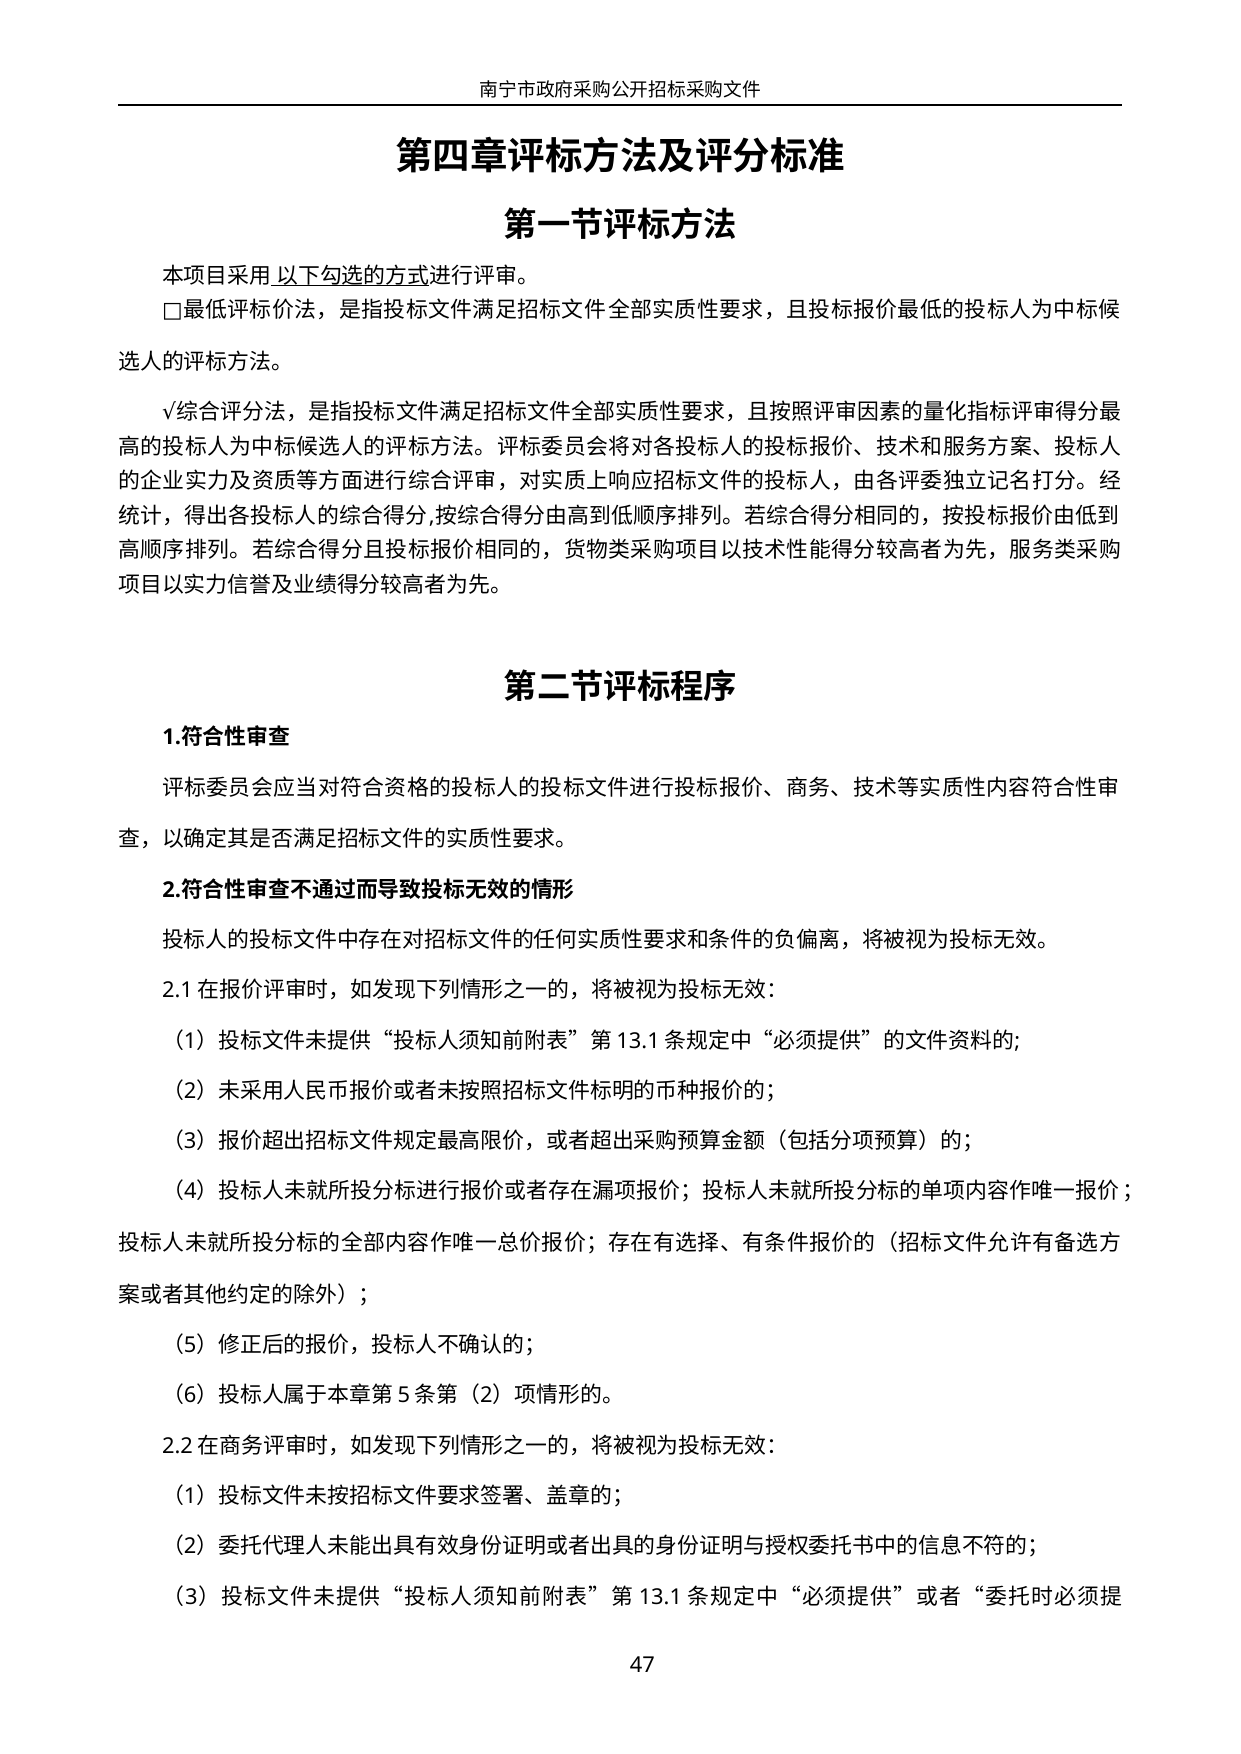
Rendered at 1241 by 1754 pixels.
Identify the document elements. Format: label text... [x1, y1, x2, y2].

text 第二节评标程序 [118, 649, 1122, 718]
text 评标委员会应当对符合资格的投标人的投标文件进行投标报价、商务、技术等实质性内容符合性审查，以确定其是否满足招标文件的实质性要求。 [118, 768, 1122, 854]
text 第四章评标方法及评分标准 [118, 118, 1122, 187]
text 2.符合性审查不通过而导致投标无效的情形 [118, 870, 1122, 905]
text （5）修正后的报价，投标人不确认的； [118, 1326, 1122, 1360]
text （2）委托代理人未能出具有效身份证明或者出具的身份证明与授权委托书中的信息不符的； [118, 1527, 1122, 1562]
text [118, 1577, 1122, 1612]
text 2.2在商务评审时，如发现下列情形之一的，将被视为投标无效： [118, 1426, 1122, 1461]
text （2）未采用人民币报价或者未按照招标文件标明的币种报价的； [118, 1072, 1122, 1106]
text （3）报价超出招标文件规定最高限价，或者超出采购预算金额（包括分项预算）的； [118, 1122, 1122, 1156]
text （4）投标人未就所投分标进行报价或者存在漏项报价；投标人未就所投分标的单项内容作唯一报价；投标人未就所投分标的全部内容作唯一总价报价；存在有选择、有条件报价的（招标文件允许有备选方案或者其他约定的除外）； [118, 1172, 1122, 1310]
text 第一节评标方法 [118, 187, 1122, 256]
text 1.符合性审查 [118, 718, 1122, 752]
text □最低评标价法，是指投标文件满足招标文件全部实质性要求，且投标报价最低的投标人为中标候选人的评标方法。 [118, 291, 1122, 377]
text 投标人的投标文件中存在对招标文件的任何实质性要求和条件的负偏离，将被视为投标无效。 [118, 921, 1122, 955]
text √综合评分法，是指投标文件满足招标文件全部实质性要求，且按照评审因素的量化指标评审得分最高的投标人为中标候选人的评标方法。评标委员会将对各投标人的投标报价、技术和服务方案、投标人的企业实力及资质等方面进行综合评审，对实质上响应招标文件的投标人，由各评委独立记名打分。经统计，得出各投标人的综合得分,按综合得分由高到低顺序排列。若综合得分相同的，按投标报价由低到高顺序排列。若综合得分且投标报价相同的，货物类采购项目以技术性能得分较高者为先，服务类采购项目以实力信誉及业绩得分较高者为先。 [118, 393, 1122, 600]
text （6）投标人属于本章第5条第（2）项情形的。 [118, 1376, 1122, 1411]
text （1）投标文件未提供“投标人须知前附表”第13.1条规定中“必须提供”的文件资料的; [118, 1021, 1122, 1056]
text 2.1在报价评审时，如发现下列情形之一的，将被视为投标无效： [118, 971, 1122, 1005]
text 本项目采用 以下勾选的方式进行评审。 [118, 256, 1122, 291]
text （1）投标文件未按招标文件要求签署、盖章的； [118, 1477, 1122, 1511]
